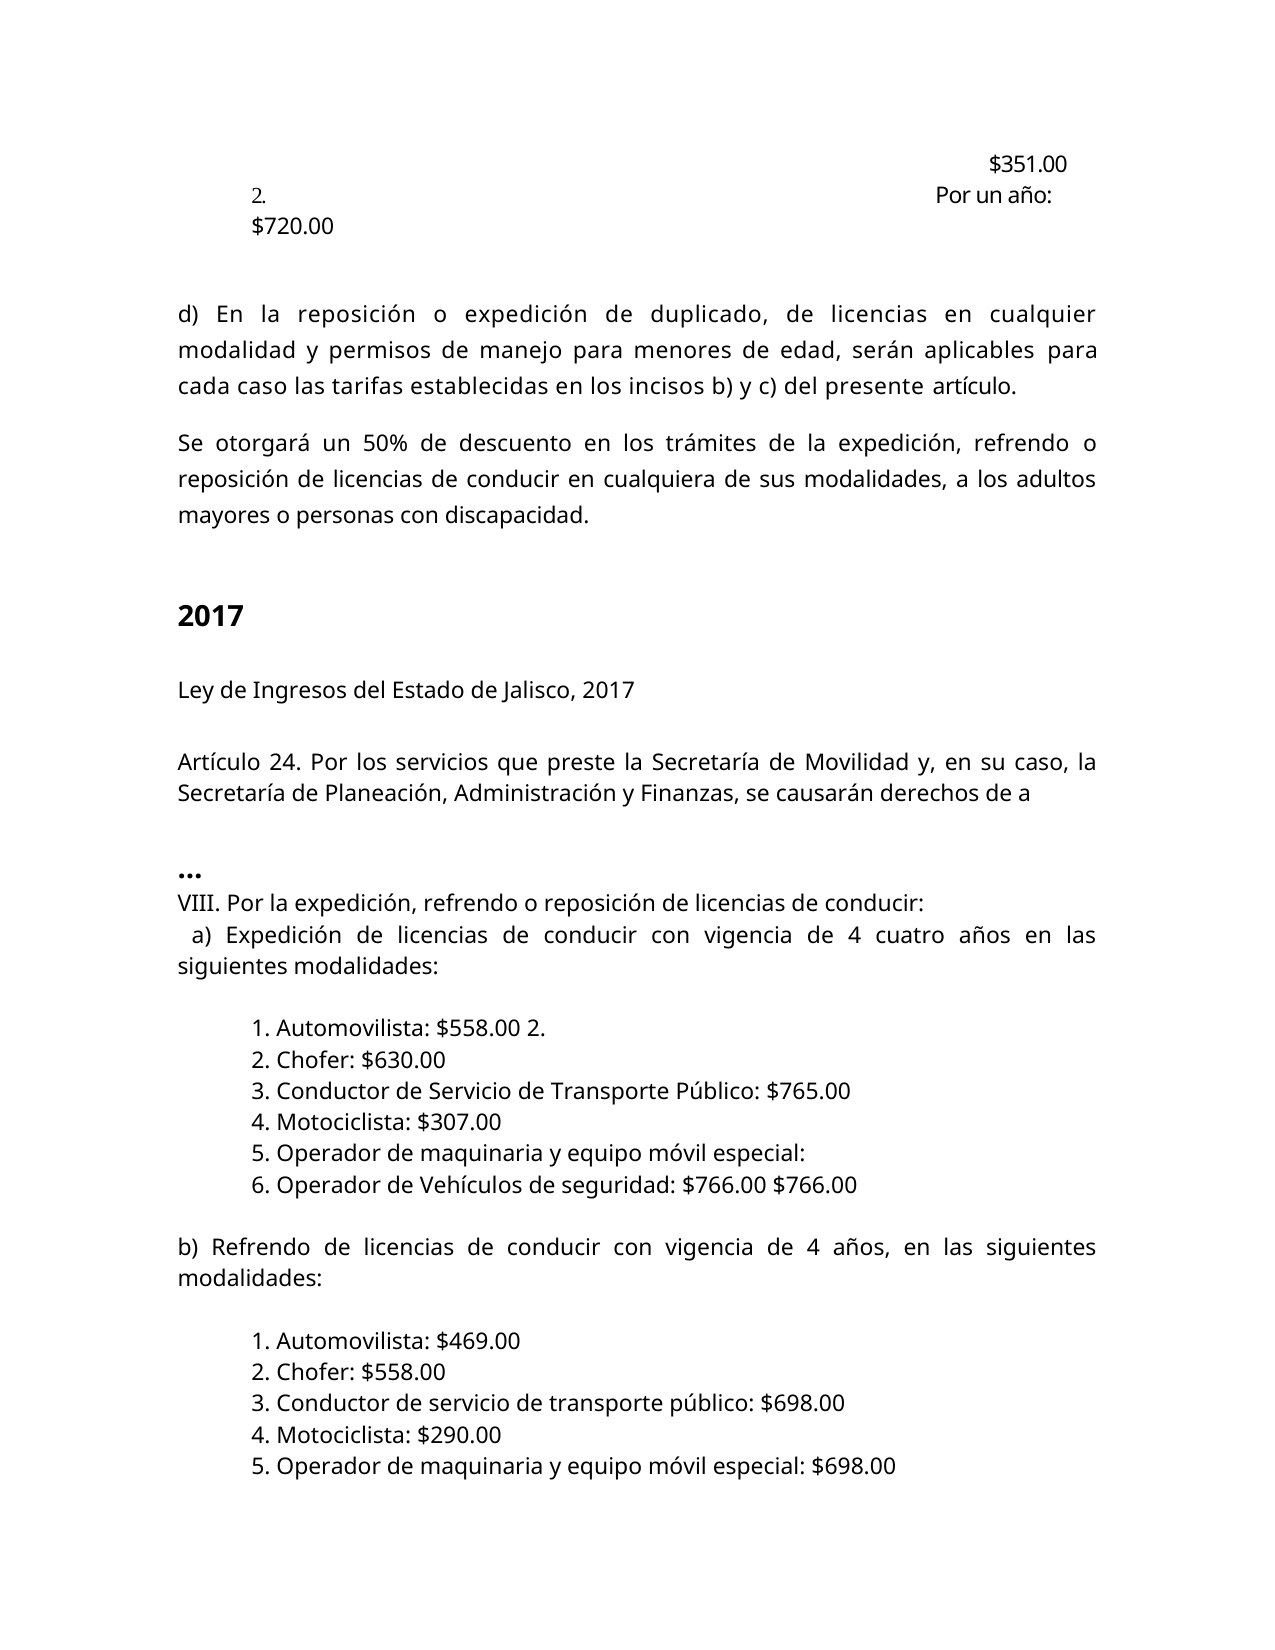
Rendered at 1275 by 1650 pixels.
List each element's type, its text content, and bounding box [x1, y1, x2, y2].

text 2017 [177, 595, 1098, 635]
text 4. Motociclista: $307.00 [251, 1106, 1098, 1137]
text a) Expedición de licencias de conducir con vigencia de 4 cuatro años en las siguientes modalidades: [177, 918, 1098, 981]
text Se otorgará un 50% de descuento en los trámites de la expedición, refrendo o reposición de licencias de conducir en cualquiera de sus modalidades, a los adultos mayores o personas con discapacidad. [178, 427, 1097, 530]
text 4. Motociclista: $290.00 [251, 1418, 1098, 1450]
text 1. Automovilista: $558.00 2. [251, 1012, 1098, 1043]
text 5. Operador de maquinaria y equipo móvil especial: $698.00 [251, 1450, 1098, 1481]
text 2. Chofer: $630.00 [251, 1043, 1098, 1075]
text 1. Automovilista: $469.00 [251, 1325, 1098, 1356]
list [251, 148, 1098, 179]
text d) En la reposición o expedición de duplicado, de licencias en cualquier modalidad y permisos de manejo para menores de edad, serán aplicables para cada caso las tarifas establecidas en los incisos b) y c) del presente artículo. [178, 298, 1098, 401]
text Ley de Ingresos del Estado de Jalisco, 2017 [177, 674, 1098, 706]
text 6. Operador de Vehículos de seguridad: $766.00 $766.00 [251, 1168, 1098, 1200]
text 5. Operador de maquinaria y equipo móvil especial: [251, 1137, 1098, 1168]
text 3. Conductor de servicio de transporte público: $698.00 [251, 1387, 1098, 1418]
text Artículo 24. Por los servicios que preste la Secretaría de Movilidad y, en su caso, la Secretaría de Planeación, Administración y Finanzas, se causarán derechos de a [177, 745, 1098, 808]
text … [177, 848, 1098, 887]
text 3. Conductor de Servicio de Transporte Público: $765.00 [251, 1075, 1098, 1106]
list Por un año: $720.00 [251, 179, 1098, 241]
text b) Refrendo de licencias de conducir con vigencia de 4 años, en las siguientes modalidades: [177, 1231, 1098, 1293]
text VIII. Por la expedición, refrendo o reposición de licencias de conducir: [177, 887, 1098, 918]
text 2. Chofer: $558.00 [251, 1356, 1098, 1387]
